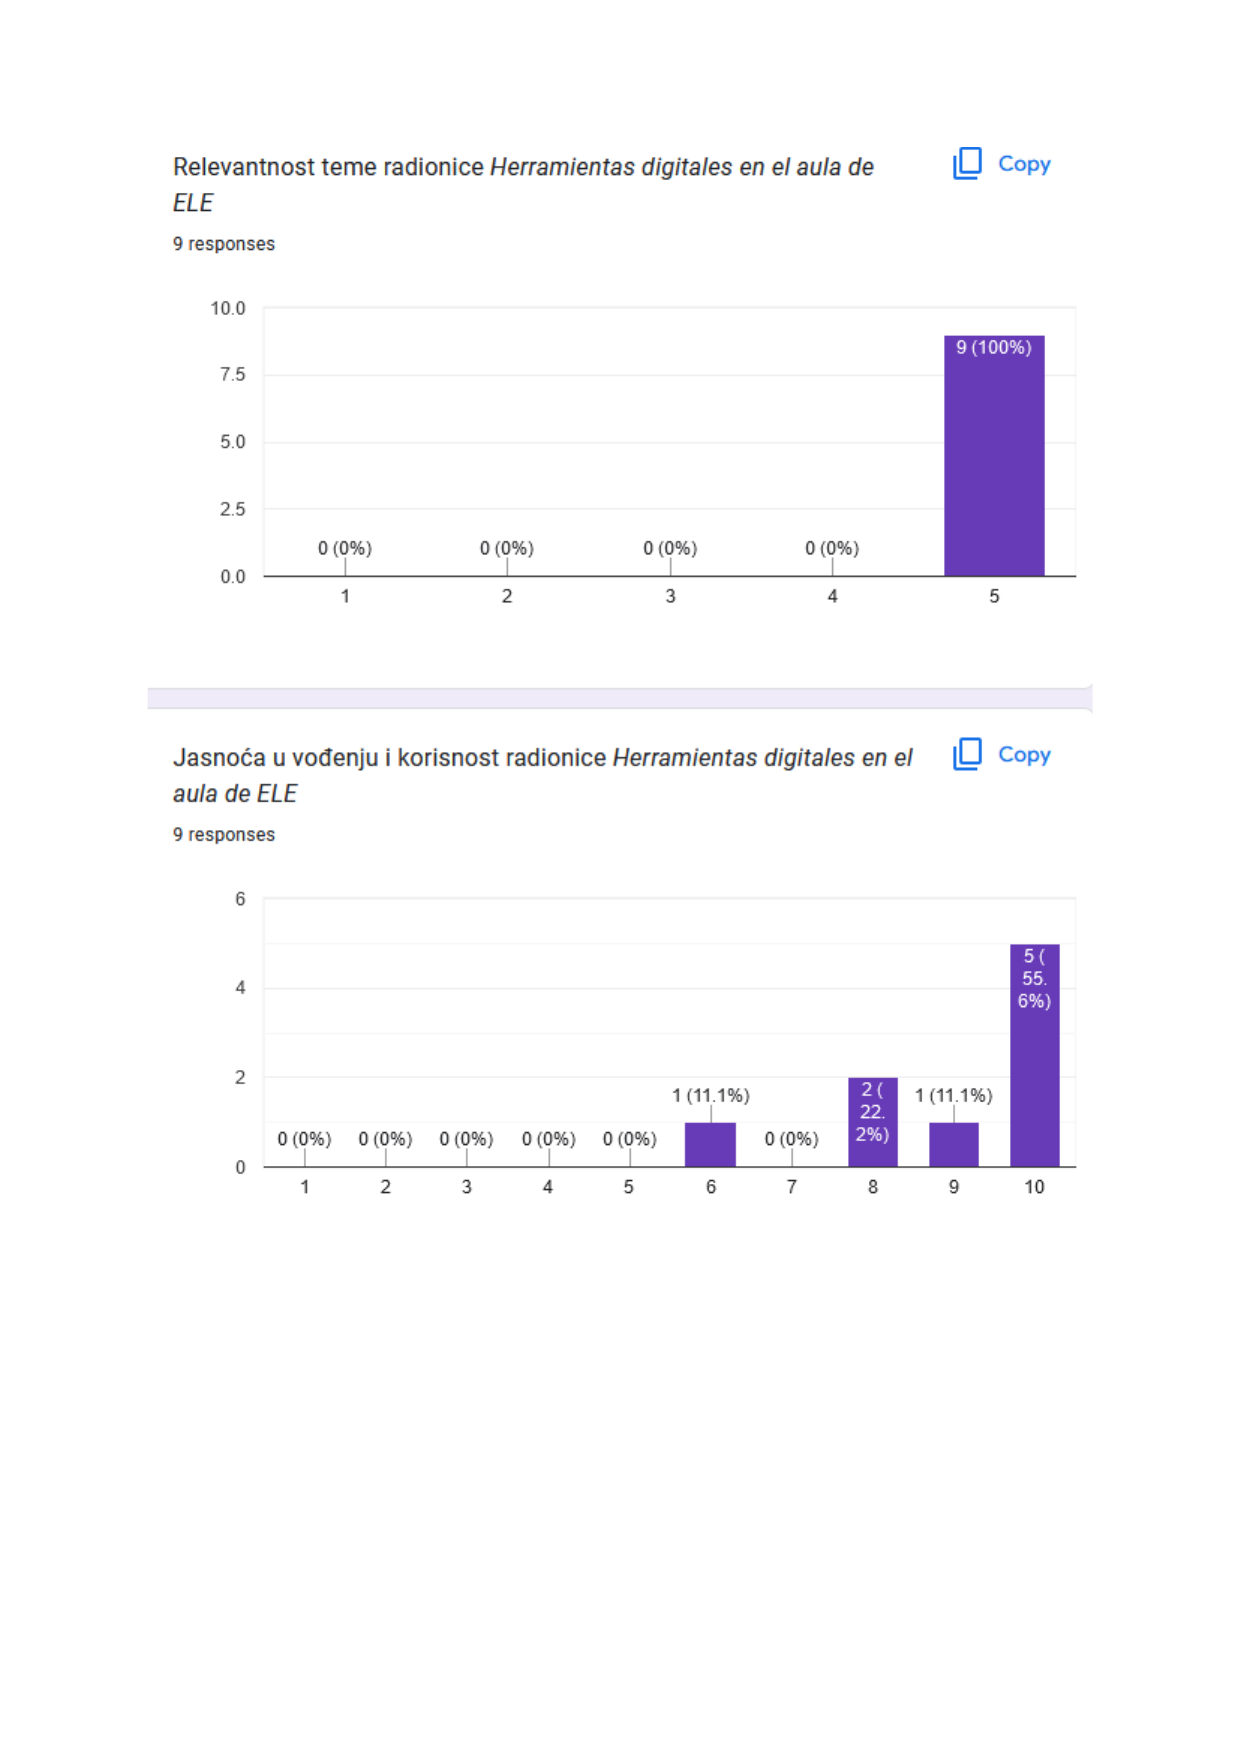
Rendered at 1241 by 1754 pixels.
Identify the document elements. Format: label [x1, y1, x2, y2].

picture [147, 147, 1093, 1258]
